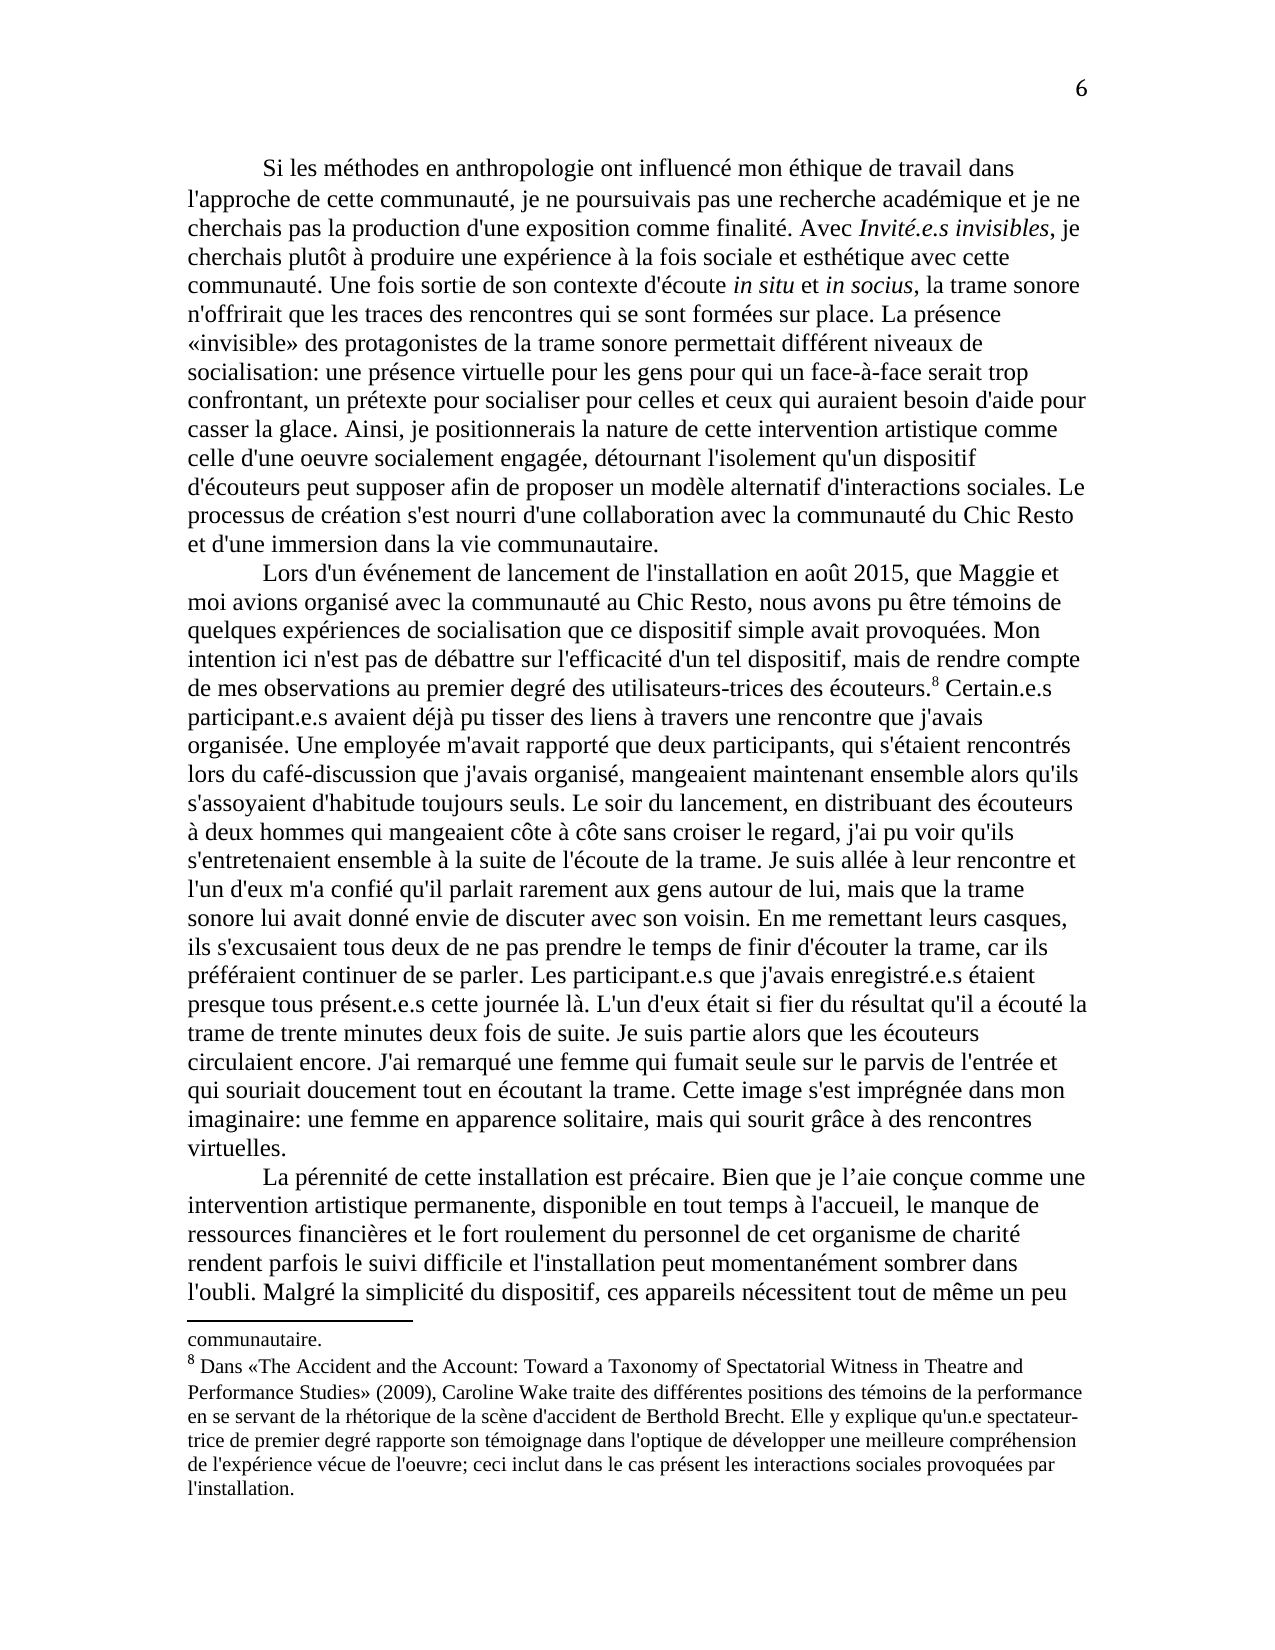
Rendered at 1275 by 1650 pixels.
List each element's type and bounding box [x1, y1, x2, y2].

text [187, 150, 1087, 1305]
